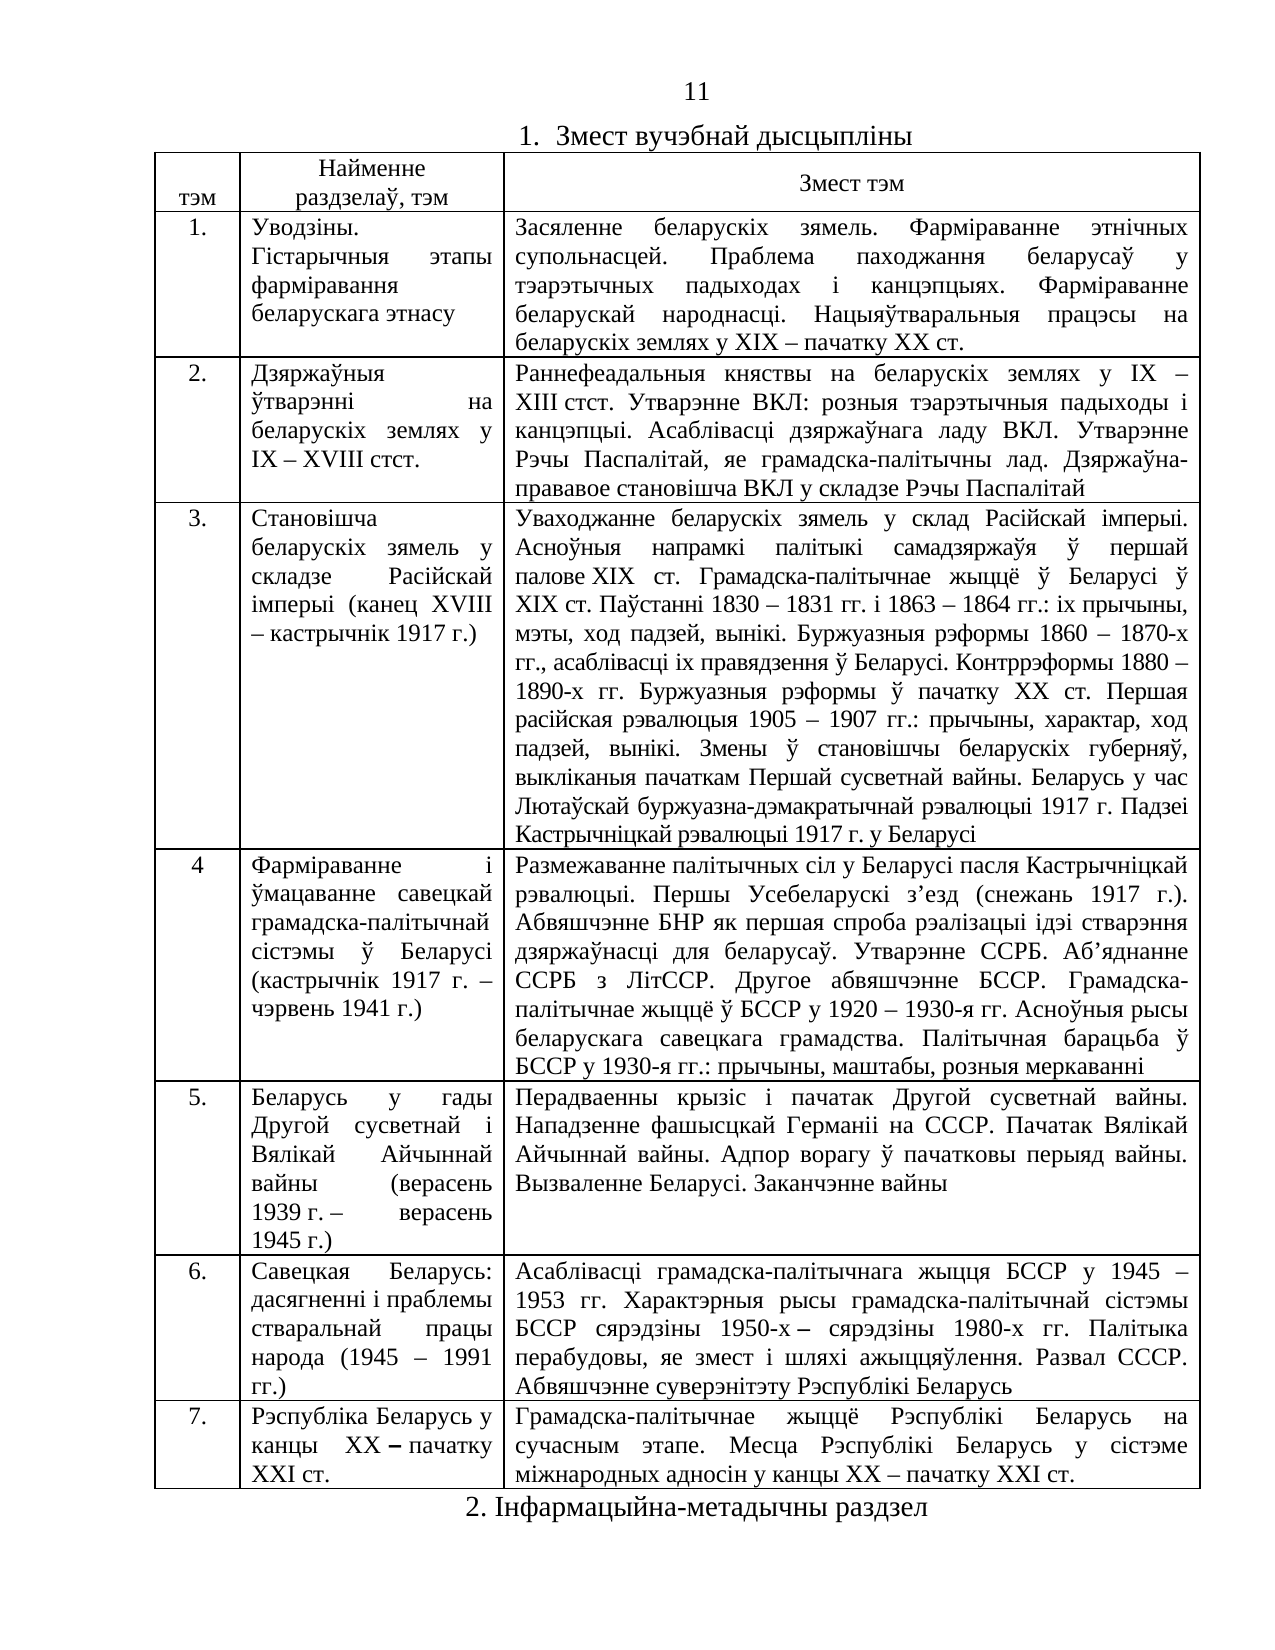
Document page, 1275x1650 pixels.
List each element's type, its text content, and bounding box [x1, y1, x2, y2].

table_cell 7. [156, 1401, 239, 1488]
table_cell 1. [156, 212, 239, 356]
table_cell 6. [156, 1256, 239, 1400]
table_cell 5. [156, 1082, 239, 1254]
list Змест вучэбнай дысцыпліны [215, 118, 1216, 152]
table_cell 4 [156, 850, 239, 1080]
table_cell Размежаванне палітычных сіл у Беларусі пасля Кастрычніцкай рэвалюцыі. Першы Усебеларускі з’езд (снежань 1917 г.). Абвяшчэнне БНР як першая спроба рэалізацыі ідэі стварэння дзяржаўнасці для беларусаў. Утварэнне ССРБ. Аб’яднанне ССРБ з ЛітССР. Другое абвяшчэнне БССР. Грамадска-палітычнае жыццё ў БССР у 1920 – 1930-я гг. Асноўныя рысы беларускага савецкага грамадства. Палітычная барацьба ў БССР у 1930-я гг.: прычыны, маштабы, розныя меркаванні [505, 850, 1199, 1080]
table_cell Дзяржаўныя ўтварэнні на беларускіх землях у ІХ – ХVІІІ cтст. [241, 358, 503, 502]
table_cell Уводзіны. Гістарычныя этапы фарміравання беларускага этнасу [241, 212, 503, 356]
table_header Змест тэм [505, 153, 1199, 211]
table_cell Фарміраванне і ўмацаванне савецкай грамадска-палітычнай сістэмы ў Беларусі (кастрычнік 1917 г. – чэрвень 1941 г.) [241, 850, 503, 1080]
text 2. Інфармацыйна-метадычны раздзел [177, 1489, 1216, 1523]
table_cell Асаблівасці грамадска-палітычнага жыцця БССР у 1945 – 1953 гг. Характэрныя рысы грамадска-палітычнай сістэмы БССР сярэдзіны 1950-х – сярэдзіны 1980-х гг. Палітыка перабудовы, яе змест і шляхі ажыццяўлення. Развал СССР. Абвяшчэнне суверэнітэту Рэспублікі Беларусь [505, 1256, 1199, 1400]
table_cell Перадваенны крызіс і пачатак Другой сусветнай вайны. Нападзенне фашысцкай Германіі на СССР. Пачатак Вялікай Айчыннай вайны. Адпор ворагу ў пачатковы перыяд вайны. Вызваленне Беларусі. Заканчэнне вайны [505, 1082, 1199, 1254]
table_cell Раннефеадальныя княствы на беларускіх землях у ІХ – ХІІІ стст. Утварэнне ВКЛ: розныя тэарэтычныя падыходы і канцэпцыі. Асаблівасці дзяржаўнага ладу ВКЛ. Утварэнне Рэчы Паспалітай, яе грамадска-палітычны лад. Дзяржаўна-прававое становішча ВКЛ у складзе Рэчы Паспалітай [505, 358, 1199, 502]
table_cell Рэспубліка Беларусь у канцы XX – пачатку XXI ст. [241, 1401, 503, 1488]
table_header Найменне раздзелаў, тэм [241, 153, 503, 211]
table_cell 2. [156, 358, 239, 502]
table_cell Засяленне беларускіх зямель. Фарміраванне этнічных супольнасцей. Праблема паходжання беларусаў у тэарэтычных падыходах і канцэпцыях. Фарміраванне беларускай народнасці. Нацыяўтваральныя працэсы на беларускіх землях у ХІХ – пачатку ХХ ст. [505, 212, 1199, 356]
table_cell Грамадска-палітычнае жыццё Рэспублікі Беларусь на сучасным этапе. Месца Рэспублікі Беларусь у сістэме міжнародных адносін у канцы ХХ – пачатку ХХІ ст. [505, 1401, 1199, 1488]
table_cell Уваходжанне беларускіх зямель у склад Расійскай імперыі. Асноўныя напрамкі палітыкі самадзяржаўя ў першай палове ХІХ ст. Грамадска-палітычнае жыццё ў Беларусі ў ХІХ ст. Паўстанні 1830 – 1831 гг. і 1863 – 1864 гг.: іх прычыны, мэты, ход падзей, вынікі. Буржуазныя рэформы 1860 – 1870-х гг., асаблівасці іх правядзення ў Беларусі. Контррэформы 1880 – 1890-х гг. Буржуазныя рэформы ў пачатку ХХ ст. Першая расійская рэвалюцыя 1905 – 1907 гг.: прычыны, характар, ход падзей, вынікі. Змены ў становішчы беларускіх губерняў, выкліканыя пачаткам Першай сусветнай вайны. Беларусь у час Лютаўскай буржуазна-дэмакратычнай рэвалюцыі 1917 г. Падзеі Кастрычніцкай рэвалюцыі 1917 г. у Беларусі [505, 503, 1199, 848]
table_cell Беларусь у гады Другой сусветнай і Вялікай Айчыннай вайны (верасень 1939 г. – верасень 1945 г.) [241, 1082, 503, 1254]
table_cell 3. [156, 503, 239, 848]
table_header № тэм [156, 153, 239, 211]
table_cell Становішча беларускіх зямель у складзе Расійскай імперыі (канец ХVІІІ – кастрычнік 1917 г.) [241, 503, 503, 848]
table_cell Савецкая Беларусь: дасягненні і праблемы стваральнай працы народа (1945 – 1991 гг.) [241, 1256, 503, 1400]
